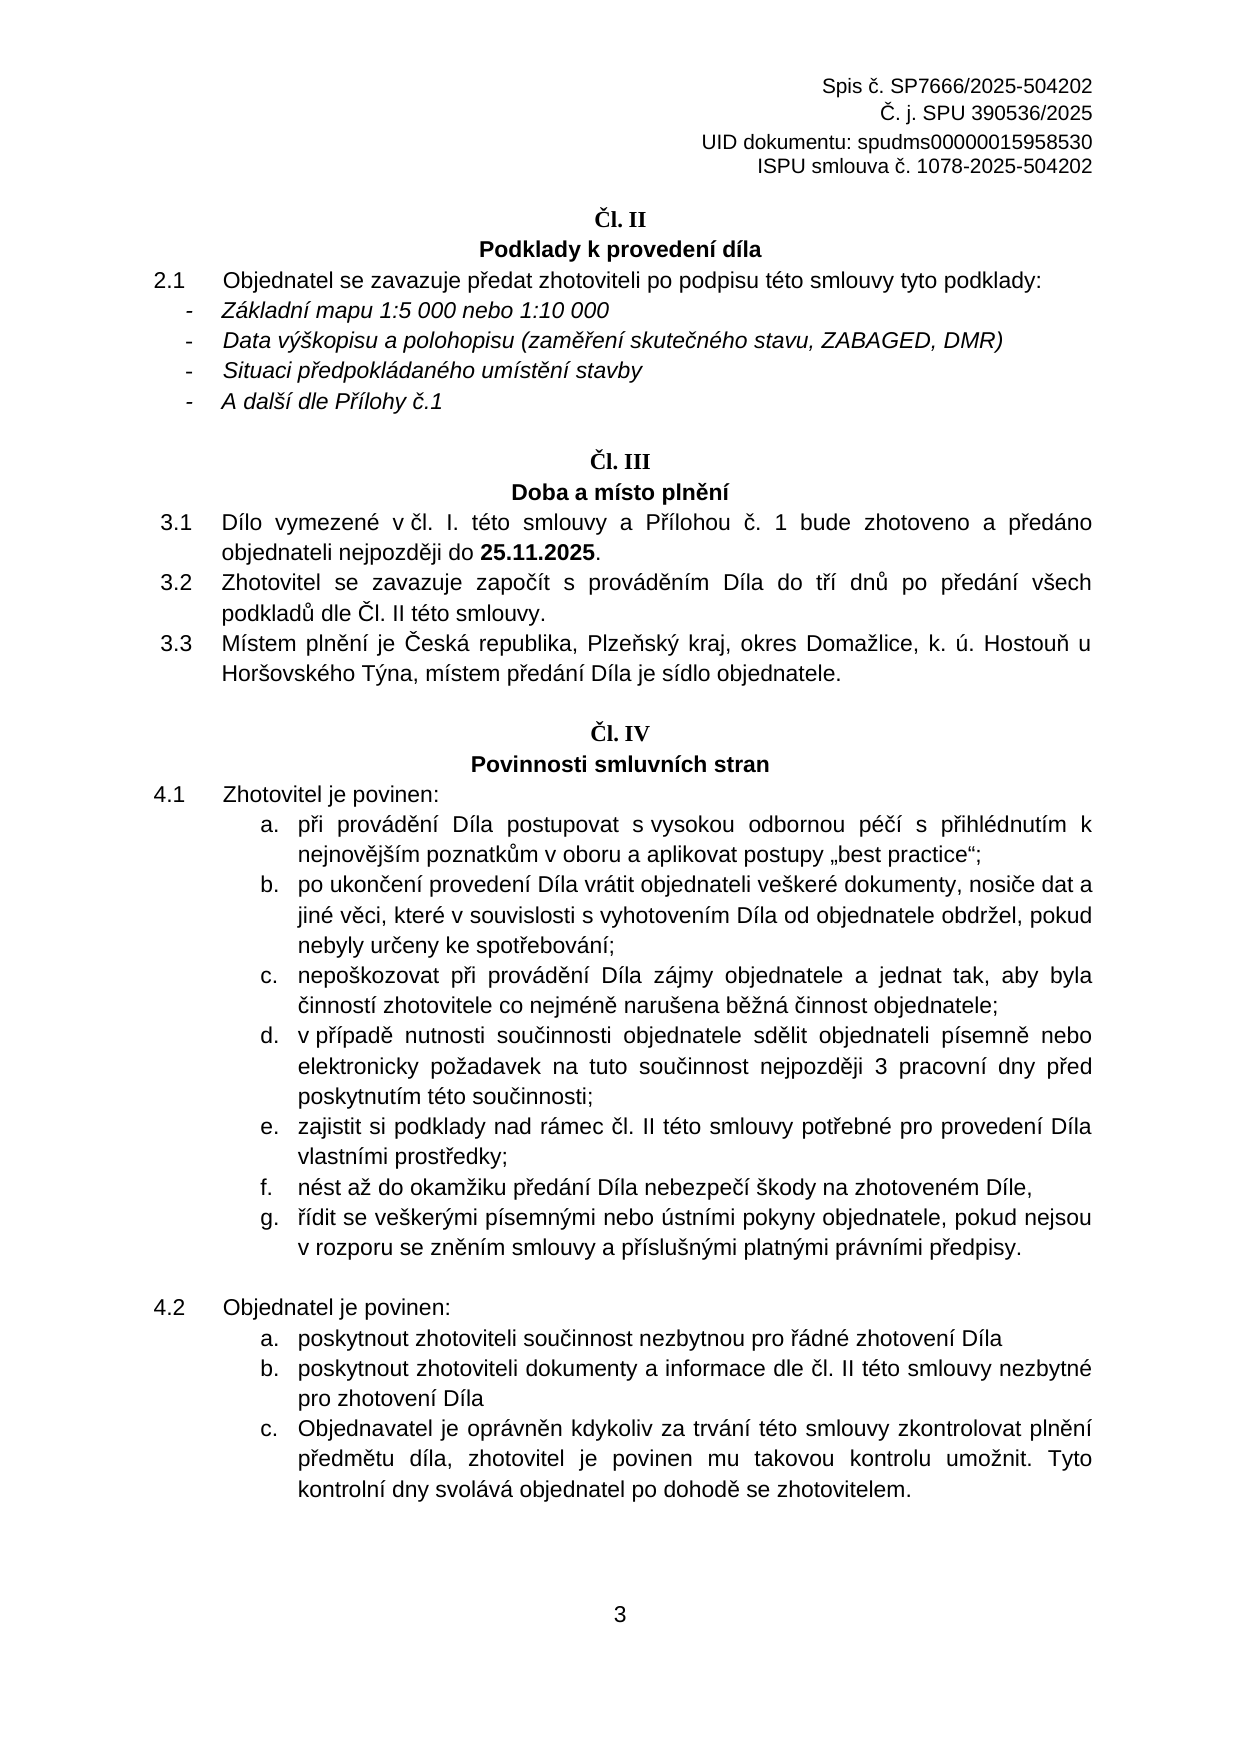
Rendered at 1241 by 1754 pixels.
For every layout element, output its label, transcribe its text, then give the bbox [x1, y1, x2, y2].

list Objednatel se zavazuje předat zhotoviteli po podpisu této smlouvy tyto podklady: [185, 267, 1093, 293]
list zajistit si podklady nad rámec čl. II této smlouvy potřebné pro provedení Díla vlastními prostředky; [260, 1113, 1093, 1170]
list řídit se veškerými písemnými nebo ústními pokyny objednatele, pokud nejsou v rozporu se zněním smlouvy a příslušnými platnými právními předpisy. [260, 1204, 1093, 1260]
list Data výškopisu a polohopisu (zaměření skutečného stavu, ZABAGED, DMR) [185, 327, 1093, 353]
text Podklady k provedení díla [148, 236, 1093, 263]
text - Základní mapu 1:5 000 nebo 1:10 000 [185, 297, 1093, 323]
list Zhotovitel se zavazuje započít s prováděním Díla do tří dnů po předání všech podkladů dle Čl. II této smlouvy. [192, 569, 1093, 626]
list Dílo vymezené v čl. I. této smlouvy a Přílohou č. 1 bude zhotoveno a předáno objednateli nejpozději do 25.11.2025. [192, 509, 1093, 565]
list nepoškozovat při provádění Díla zájmy objednatele a jednat tak, aby byla činností zhotovitele co nejméně narušena běžná činnost objednatele; [260, 962, 1093, 1019]
text - A další dle Přílohy č.1 [185, 388, 1093, 414]
list Zhotovitel je povinen: [185, 781, 1093, 807]
list Místem plnění je Česká republika, Plzeňský kraj, okres Domažlice, k. ú. Hostouň u Horšovského Týna, místem předání Díla je sídlo objednatele. [192, 630, 1093, 686]
list Situaci předpokládaného umístění stavby [185, 357, 1093, 384]
list při provádění Díla postupovat s vysokou odbornou péčí s přihlédnutím k nejnovějším poznatkům v oboru a aplikovat postupy „best practice“; [260, 811, 1093, 868]
list Objednavatel je oprávněn kdykoliv za trvání této smlouvy zkontrolovat plnění předmětu díla, zhotovitel je povinen mu takovou kontrolu umožnit. Tyto kontrolní dny svolává objednatel po dohodě se zhotovitelem. [260, 1415, 1093, 1502]
list Doba a místo plnění [148, 448, 1093, 505]
list po ukončení provedení Díla vrátit objednateli veškeré dokumenty, nosiče dat a jiné věci, které v souvislosti s vyhotovením Díla od objednatele obdržel, pokud nebyly určeny ke spotřebování; [260, 871, 1093, 958]
list v případě nutnosti součinnosti objednatele sdělit objednateli písemně nebo elektronicky požadavek na tuto součinnost nejpozději 3 pracovní dny před poskytnutím této součinnosti; [260, 1022, 1093, 1109]
list Objednatel je povinen: [185, 1294, 1093, 1321]
list Povinnosti smluvních stran [148, 720, 1093, 777]
list poskytnout zhotoviteli součinnost nezbytnou pro řádné zhotovení Díla [260, 1324, 1093, 1351]
list nést až do okamžiku předání Díla nebezpečí škody na zhotoveném Díle, [260, 1173, 1093, 1200]
list poskytnout zhotoviteli dokumenty a informace dle čl. II této smlouvy nezbytné pro zhotovení Díla [260, 1355, 1093, 1411]
